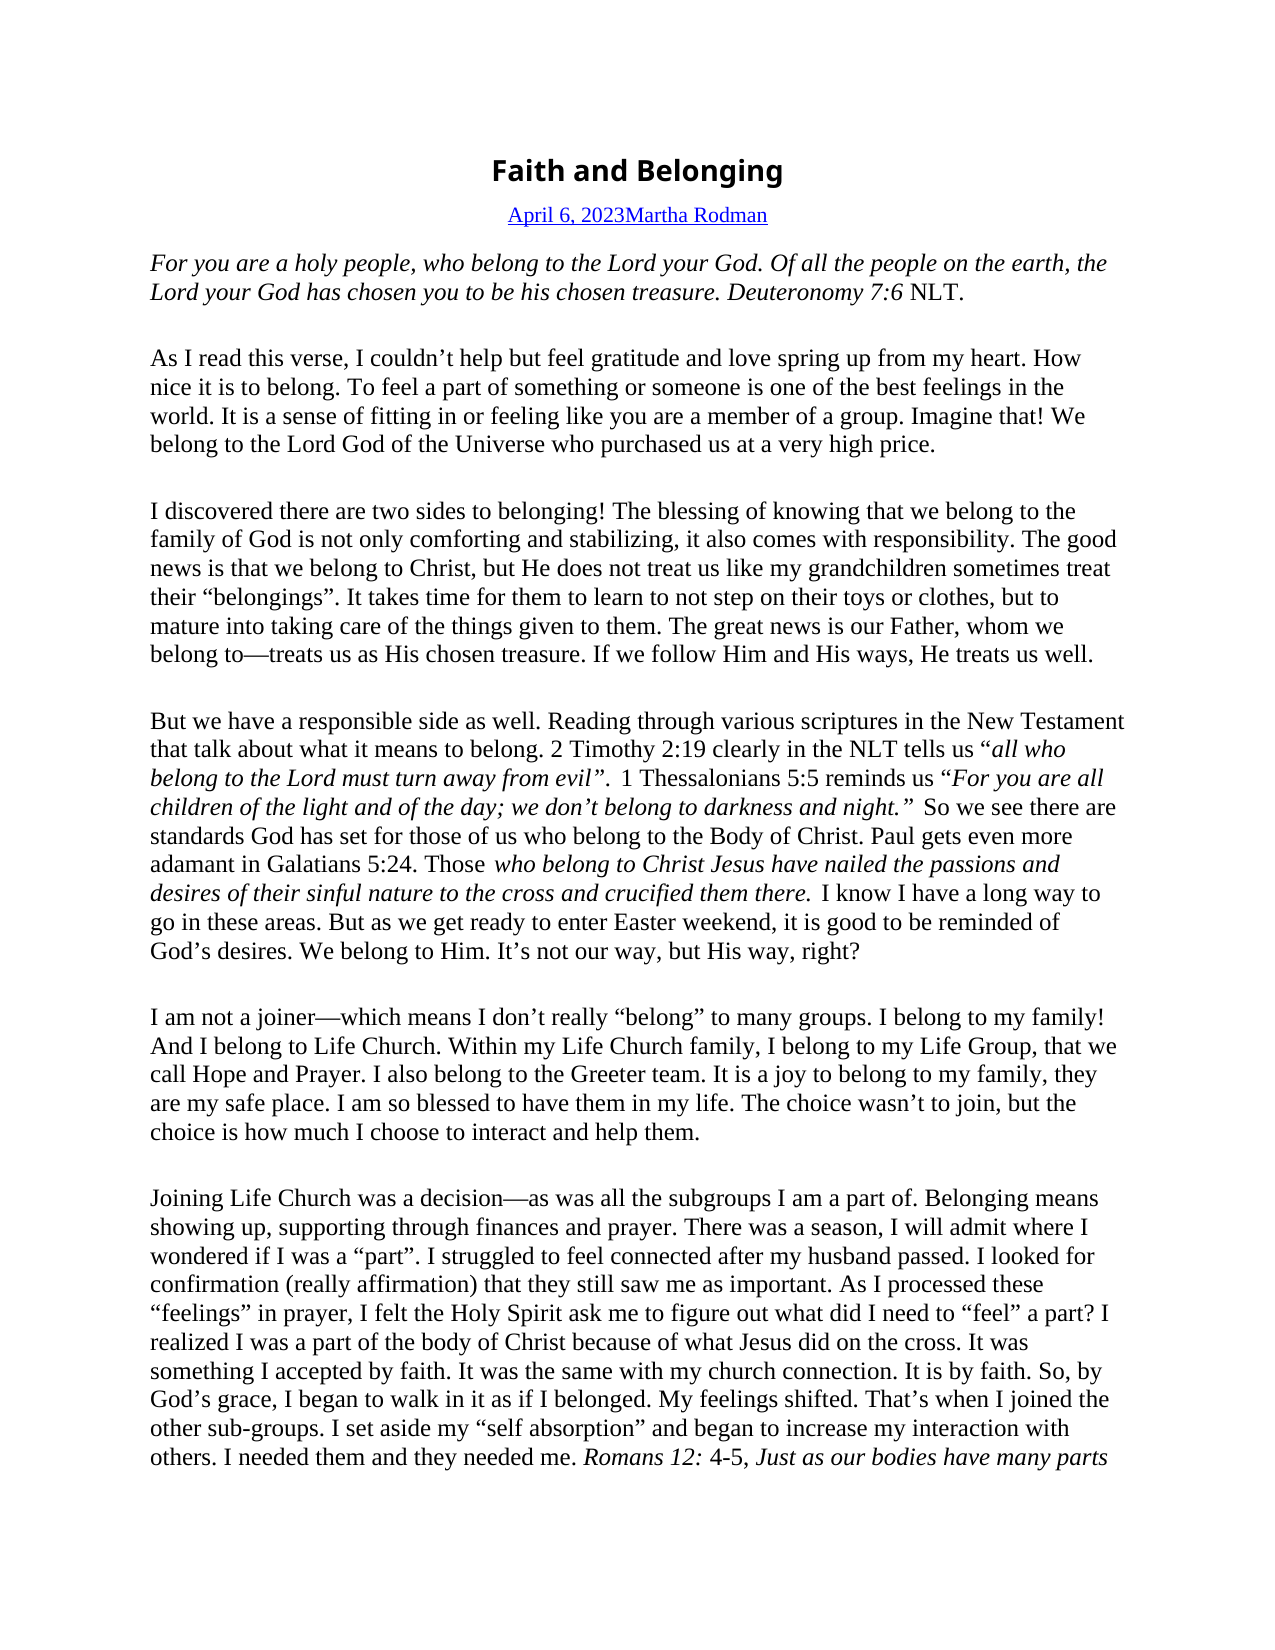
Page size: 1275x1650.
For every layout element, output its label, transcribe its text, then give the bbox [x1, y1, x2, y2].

text I am not a joiner—which means I don’t really “belong” to many groups. I belong to my family! And I belong to Life Church. Within my Life Church family, I belong to my Life Group, that we call Hope and Prayer. I also belong to the Greeter team. It is a joy to belong to my family, they are my safe place. I am so blessed to have them in my life. The choice wasn’t to join, but the choice is how much I choose to interact and help them. [150, 1002, 1125, 1146]
text April 6, 2023Martha Rodman [150, 202, 1125, 227]
text But we have a responsible side as well. Reading through various scriptures in the New Testament that talk about what it means to belong. 2 Timothy 2:19 clearly in the NLT tells us “all who belong to the Lord must turn away from evil”. 1 Thessalonians 5:5 reminds us “For you are all children of the light and of the day; we don’t belong to darkness and night.” So we see there are standards God has set for those of us who belong to the Body of Christ. Paul gets even more adamant in Galatians 5:24. Those who belong to Christ Jesus have nailed the passions and desires of their sinful nature to the cross and crucified them there. I know I have a long way to go in these areas. But as we get ready to enter Easter weekend, it is good to be reminded of God’s desires. We belong to Him. It’s not our way, but His way, right? [150, 706, 1125, 964]
text I discovered there are two sides to belonging! The blessing of knowing that we belong to the family of God is not only comforting and stabilizing, it also comes with responsibility. The good news is that we belong to Christ, but He does not treat us like my grandchildren sometimes treat their “belongings”. It takes time for them to learn to not step on their toys or clothes, but to mature into taking care of the things given to them. The great news is our Father, whom we belong to—treats us as His chosen treasure. If we follow Him and His ways, He treats us well. [150, 496, 1125, 668]
text For you are a holy people, who belong to the Lord your God. Of all the people on the earth, the Lord your God has chosen you to be his chosen treasure. Deuteronomy 7:6 NLT. [150, 248, 1125, 306]
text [150, 1183, 1125, 1471]
text As I read this verse, I couldn’t help but feel gratitude and love spring up from my heart. How nice it is to belong. To feel a part of something or someone is one of the best feelings in the world. It is a sense of fitting in or feeling like you are a member of a group. Imagine that! We belong to the Lord God of the Universe who purchased us at a very high price. [150, 343, 1125, 458]
text Faith and Belonging [150, 150, 1125, 190]
